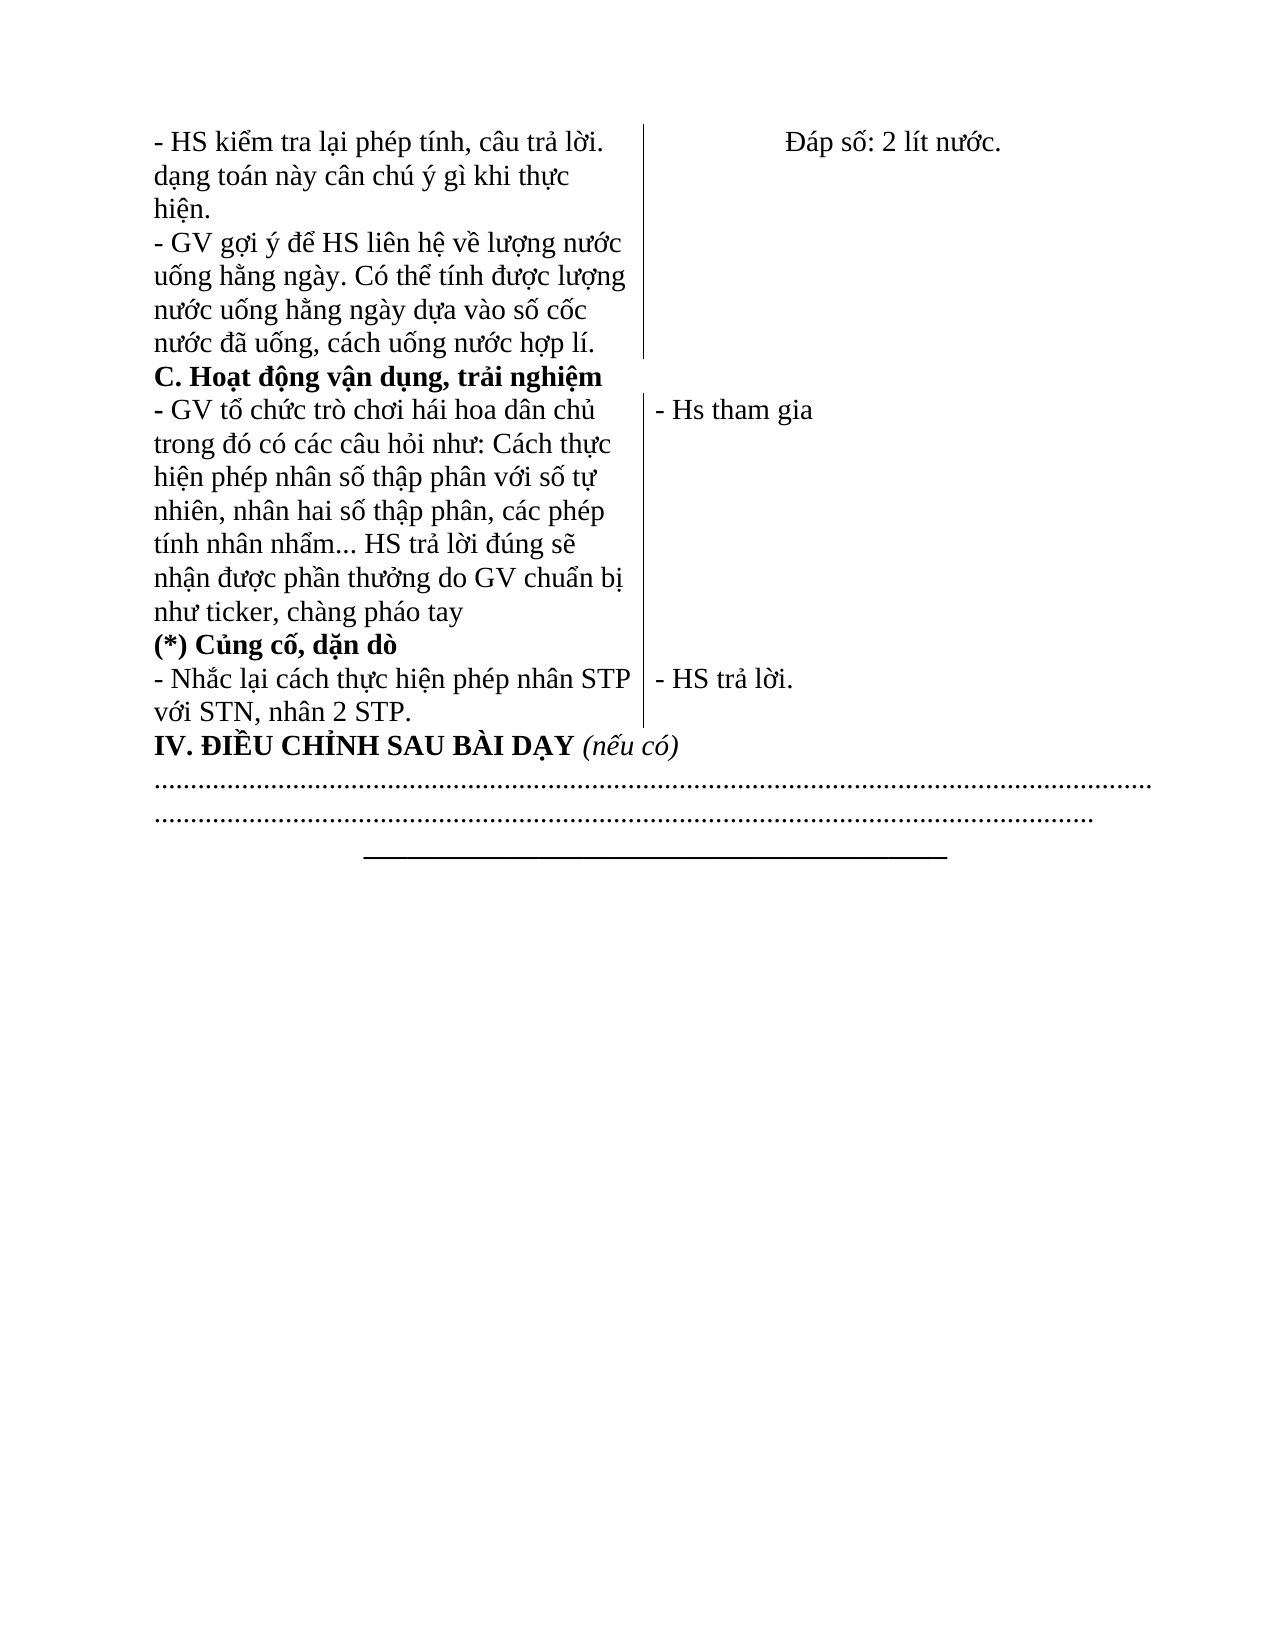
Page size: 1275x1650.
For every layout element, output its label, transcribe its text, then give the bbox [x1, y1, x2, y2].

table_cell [644, 124, 1143, 359]
table_cell - Hs tham gia [644, 393, 1143, 627]
table_cell C. Hoạt động vận dụng, trải nghiệm [142, 359, 1143, 392]
table_cell - HS trả lời. [644, 627, 1143, 728]
text IV. ĐIỀU CHỈNH SAU BÀI DẠY (nếu có) [153, 728, 1157, 761]
text ________________________________________ [153, 828, 1157, 862]
table_cell (*) Củng cố, dặn dò - Nhắc lại cách thực hiện phép nhân STP với STN, nhân 2 STP. [142, 627, 643, 728]
text .......................................................................................................................................................................................................................................................................... [153, 761, 1157, 828]
table_cell - GV tổ chức trò chơi hái hoa dân chủ trong đó có các câu hỏi như: Cách thực hiện phép nhân số thập phân với số tự nhiên, nhân hai số thập phân, các phép tính nhân nhẩm... HS trả lời đúng sẽ nhận được phần thưởng do GV chuẩn bị như ticker, chàng pháo tay [142, 393, 643, 627]
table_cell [142, 124, 643, 359]
